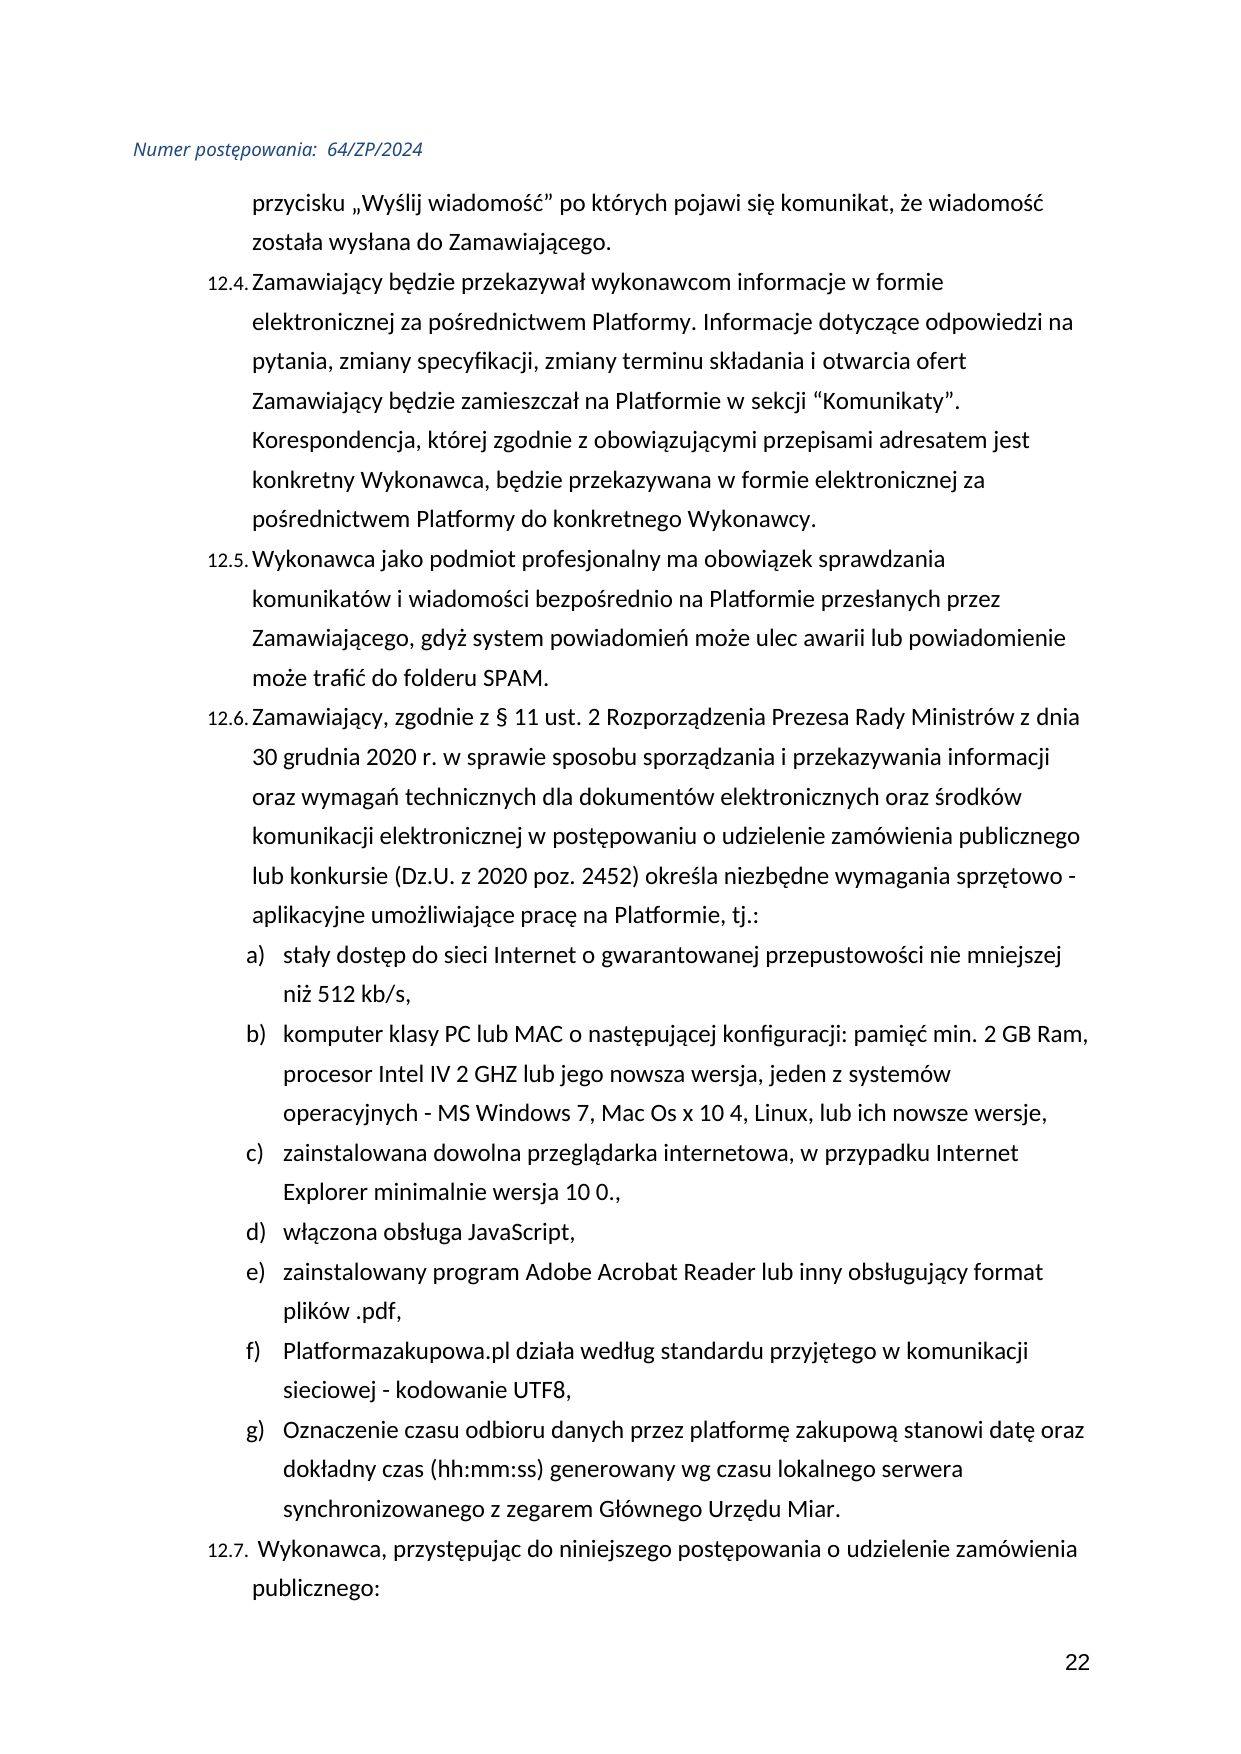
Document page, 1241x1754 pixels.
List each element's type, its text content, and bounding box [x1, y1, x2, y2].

list Wykonawca, przystępując do niniejszego postępowania o udzielenie zamówienia publicznego: [207, 1533, 1090, 1603]
list zainstalowana dowolna przeglądarka internetowa, w przypadku Internet Explorer minimalnie wersja 10 0., [246, 1137, 1090, 1207]
list Zamawiający, zgodnie z § 11 ust. 2 Rozporządzenia Prezesa Rady Ministrów z dnia 30 grudnia 2020 r. w sprawie sposobu sporządzania i przekazywania informacji oraz wymagań technicznych dla dokumentów elektronicznych oraz środków komunikacji elektronicznej w postępowaniu o udzielenie zamówienia publicznego lub konkursie (Dz.U. z 2020 poz. 2452) określa niezbędne wymagania sprzętowo - aplikacyjne umożliwiające pracę na Platformie, tj.: [207, 702, 1090, 930]
list komputer klasy PC lub MAC o następującej konfiguracji: pamięć min. 2 GB Ram, procesor Intel IV 2 GHZ lub jego nowsza wersja, jeden z systemów operacyjnych - MS Windows 7, Mac Os x 10 4, Linux, lub ich nowsze wersje, [246, 1018, 1090, 1128]
list Zamawiający będzie przekazywał wykonawcom informacje w formie elektronicznej za pośrednictwem Platformy. Informacje dotyczące odpowiedzi na pytania, zmiany specyfikacji, zmiany terminu składania i otwarcia ofert Zamawiający będzie zamieszczał na Platformie w sekcji “Komunikaty”. Korespondencja, której zgodnie z obowiązującymi przepisami adresatem jest konkretny Wykonawca, będzie przekazywana w formie elektronicznej za pośrednictwem Platformy do konkretnego Wykonawcy. [207, 266, 1090, 534]
list stały dostęp do sieci Internet o gwarantowanej przepustowości nie mniejszej niż 512 kb/s, [246, 939, 1090, 1009]
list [207, 187, 1090, 257]
list Platformazakupowa.pl działa według standardu przyjętego w komunikacji sieciowej - kodowanie UTF8, [246, 1335, 1090, 1405]
list włączona obsługa JavaScript, [246, 1216, 1090, 1247]
list Oznaczenie czasu odbioru danych przez platformę zakupową stanowi datę oraz dokładny czas (hh:mm:ss) generowany wg czasu lokalnego serwera synchronizowanego z zegarem Głównego Urzędu Miar. [246, 1414, 1090, 1524]
list Wykonawca jako podmiot profesjonalny ma obowiązek sprawdzania komunikatów i wiadomości bezpośrednio na Platformie przesłanych przez Zamawiającego, gdyż system powiadomień może ulec awarii lub powiadomienie może trafić do folderu SPAM. [207, 543, 1090, 692]
list zainstalowany program Adobe Acrobat Reader lub inny obsługujący format plików .pdf, [246, 1256, 1090, 1326]
